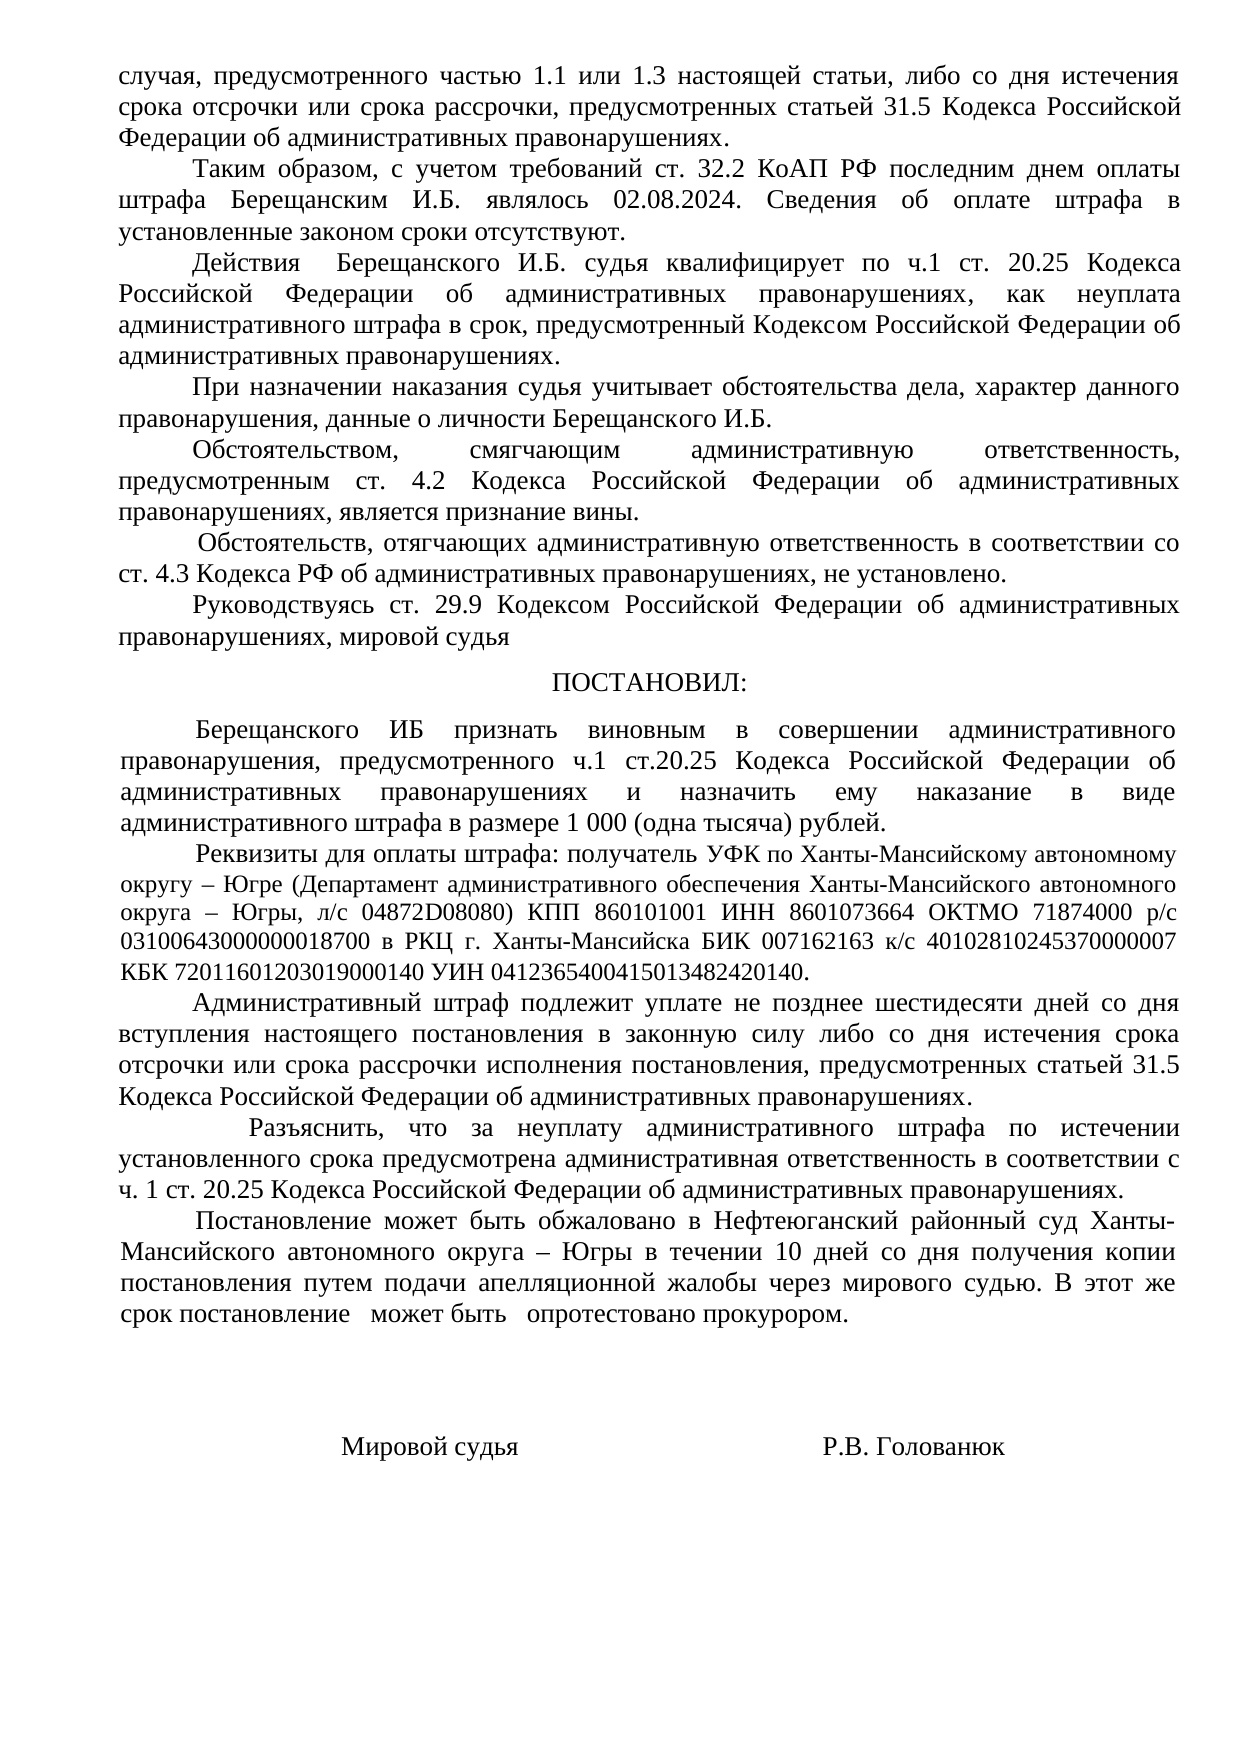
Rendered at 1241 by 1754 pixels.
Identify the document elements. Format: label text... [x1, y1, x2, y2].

text Разъяснить, что за неуплату административного штрафа по истечении установленного срока предусмотрена административная ответственность в соответствии с ч. 1 ст. 20.25 Кодекса Российской Федерации об административных правонарушениях. [118, 1111, 1181, 1204]
text Постановление может быть обжаловано в Нефтеюганский районный суд Ханты-Мансийского автономного округа – Югры в течении 10 дней со дня получения копии постановления путем подачи апелляционной жалобы через мирового судью. В этот же срок постановление может быть опротестовано прокурором. [120, 1204, 1177, 1329]
text Обстоятельств, отягчающих административную ответственность в соответствии со ст. 4.3 Кодекса РФ об административных правонарушениях, не установлено. [118, 526, 1181, 588]
text Реквизиты для оплаты штрафа: получатель УФК по Ханты-Мансийскому автономному округу – Югре (Департамент административного обеспечения Ханты-Мансийского автономного округа – Югры, л/с 04872D08080) КПП 860101001 ИНН 8601073664 ОКТМО 71874000 р/с 03100643000000018700 в РКЦ г. Ханты-Мансийска БИК 007162163 к/с 40102810245370000007 КБК 72011601203019000140 УИН 0412365400415013482420140. [120, 838, 1177, 986]
text При назначении наказания судья учитывает обстоятельства дела, характер данного правонарушения, данные о личности Берещанского И.Б. [118, 371, 1181, 433]
text Мировой судья Р.В. Голованюк [118, 1431, 1181, 1462]
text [118, 59, 1181, 152]
text Обстоятельством, смягчающим административную ответственность, предусмотренным ст. 4.2 Кодекса Российской Федерации об административных правонарушениях, является признание вины. [118, 433, 1181, 526]
text Таким образом, с учетом требований ст. 32.2 КоАП РФ последним днем оплаты штрафа Берещанским И.Б. являлось 02.08.2024. Сведения об оплате штрафа в установленные законом сроки отсутствуют. [118, 152, 1181, 246]
text Руководствуясь ст. 29.9 Кодексом Российской Федерации об административных правонарушениях, мировой судья [118, 588, 1181, 651]
text Действия Берещанского И.Б. судья квалифицирует по ч.1 ст. 20.25 Кодекса Российской Федерации об административных правонарушениях, как неуплата административного штрафа в срок, предусмотренный Кодексом Российской Федерации об административных правонарушениях. [118, 246, 1181, 371]
text Административный штраф подлежит уплате не позднее шестидесяти дней со дня вступления настоящего постановления в законную силу либо со дня истечения срока отсрочки или срока рассрочки исполнения постановления, предусмотренных статьей 31.5 Кодекса Российской Федерации об административных правонарушениях. [118, 986, 1181, 1111]
text ПОСТАНОВИЛ: [118, 666, 1181, 697]
text Берещанского ИБ признать виновным в совершении административного правонарушения, предусмотренного ч.1 ст.20.25 Кодекса Российской Федерации об административных правонарушениях и назначить ему наказание в виде административного штрафа в размере 1 000 (одна тысяча) рублей. [120, 713, 1177, 838]
